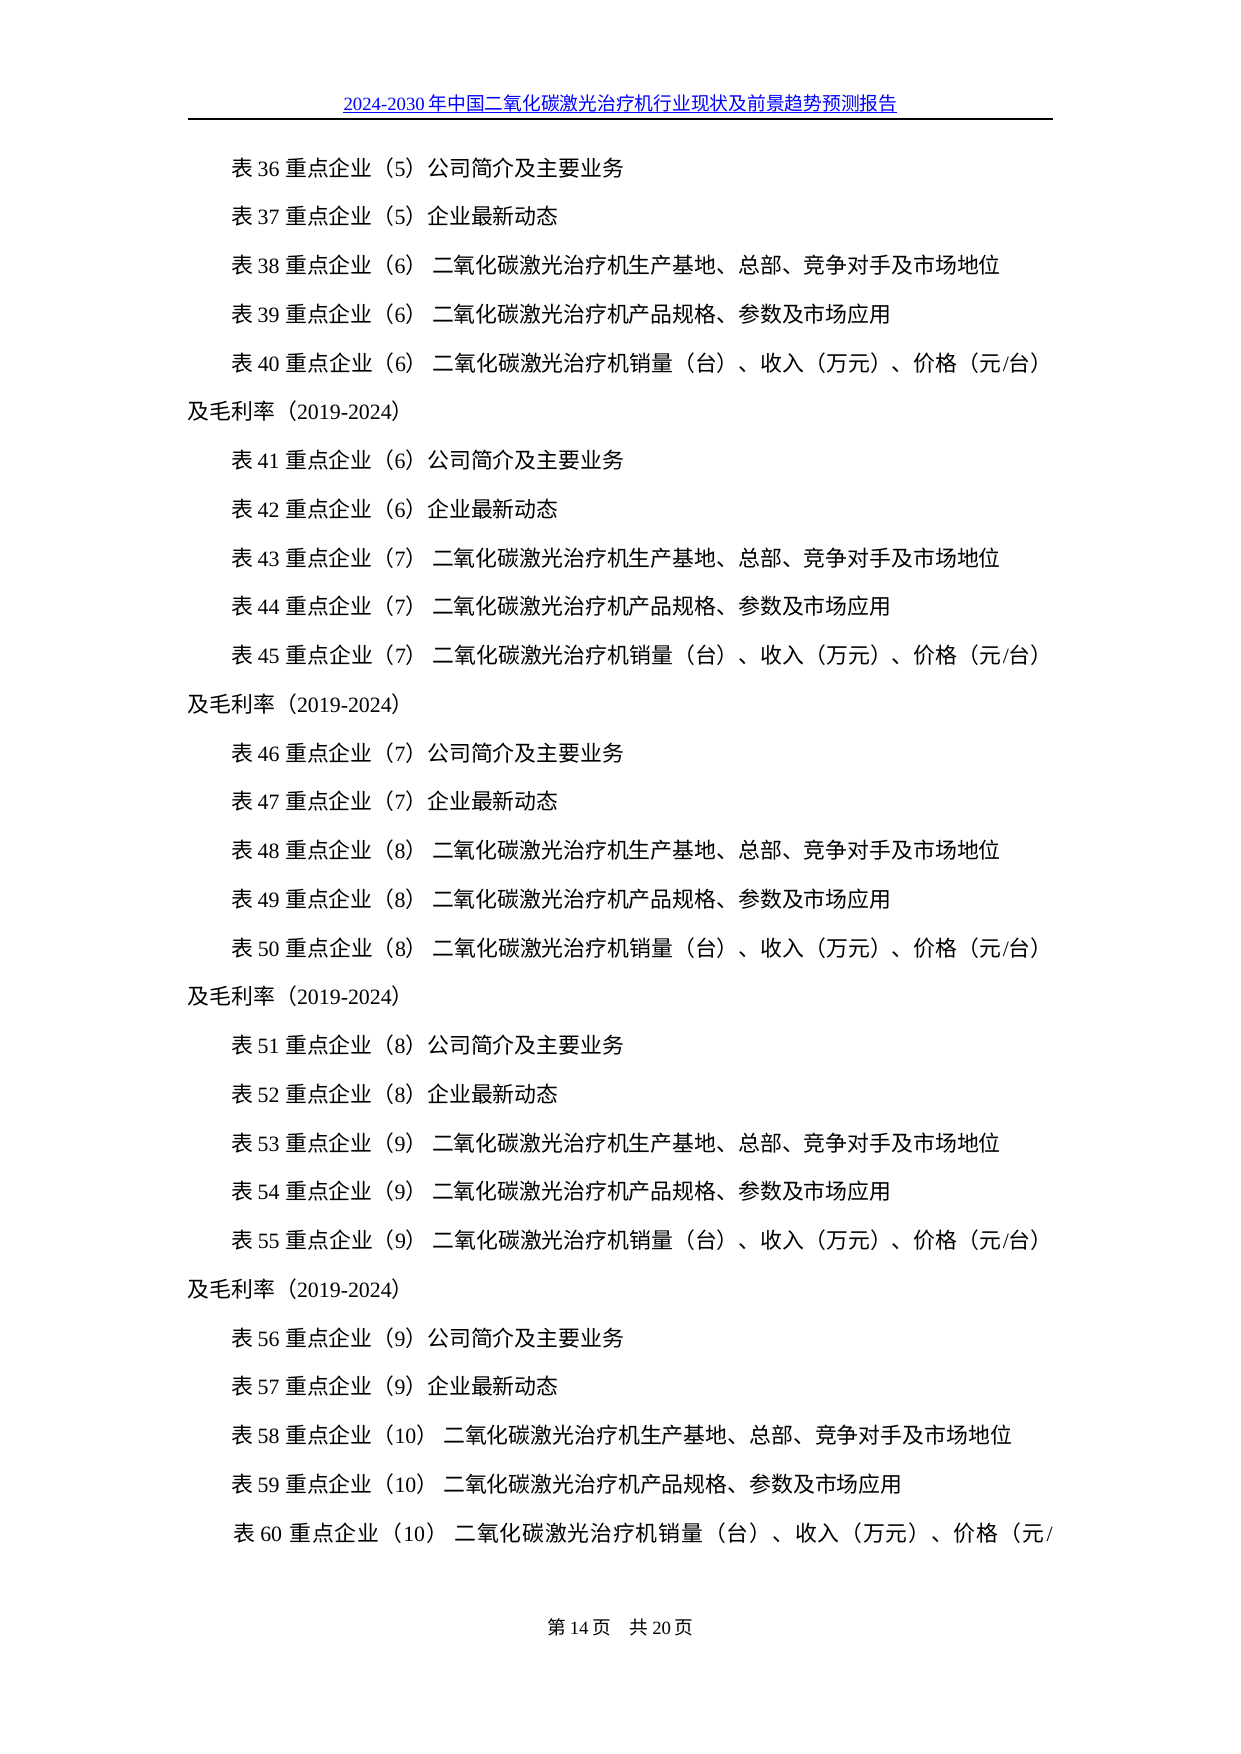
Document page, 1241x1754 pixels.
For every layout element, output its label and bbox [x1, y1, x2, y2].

text [187, 150, 1053, 1548]
